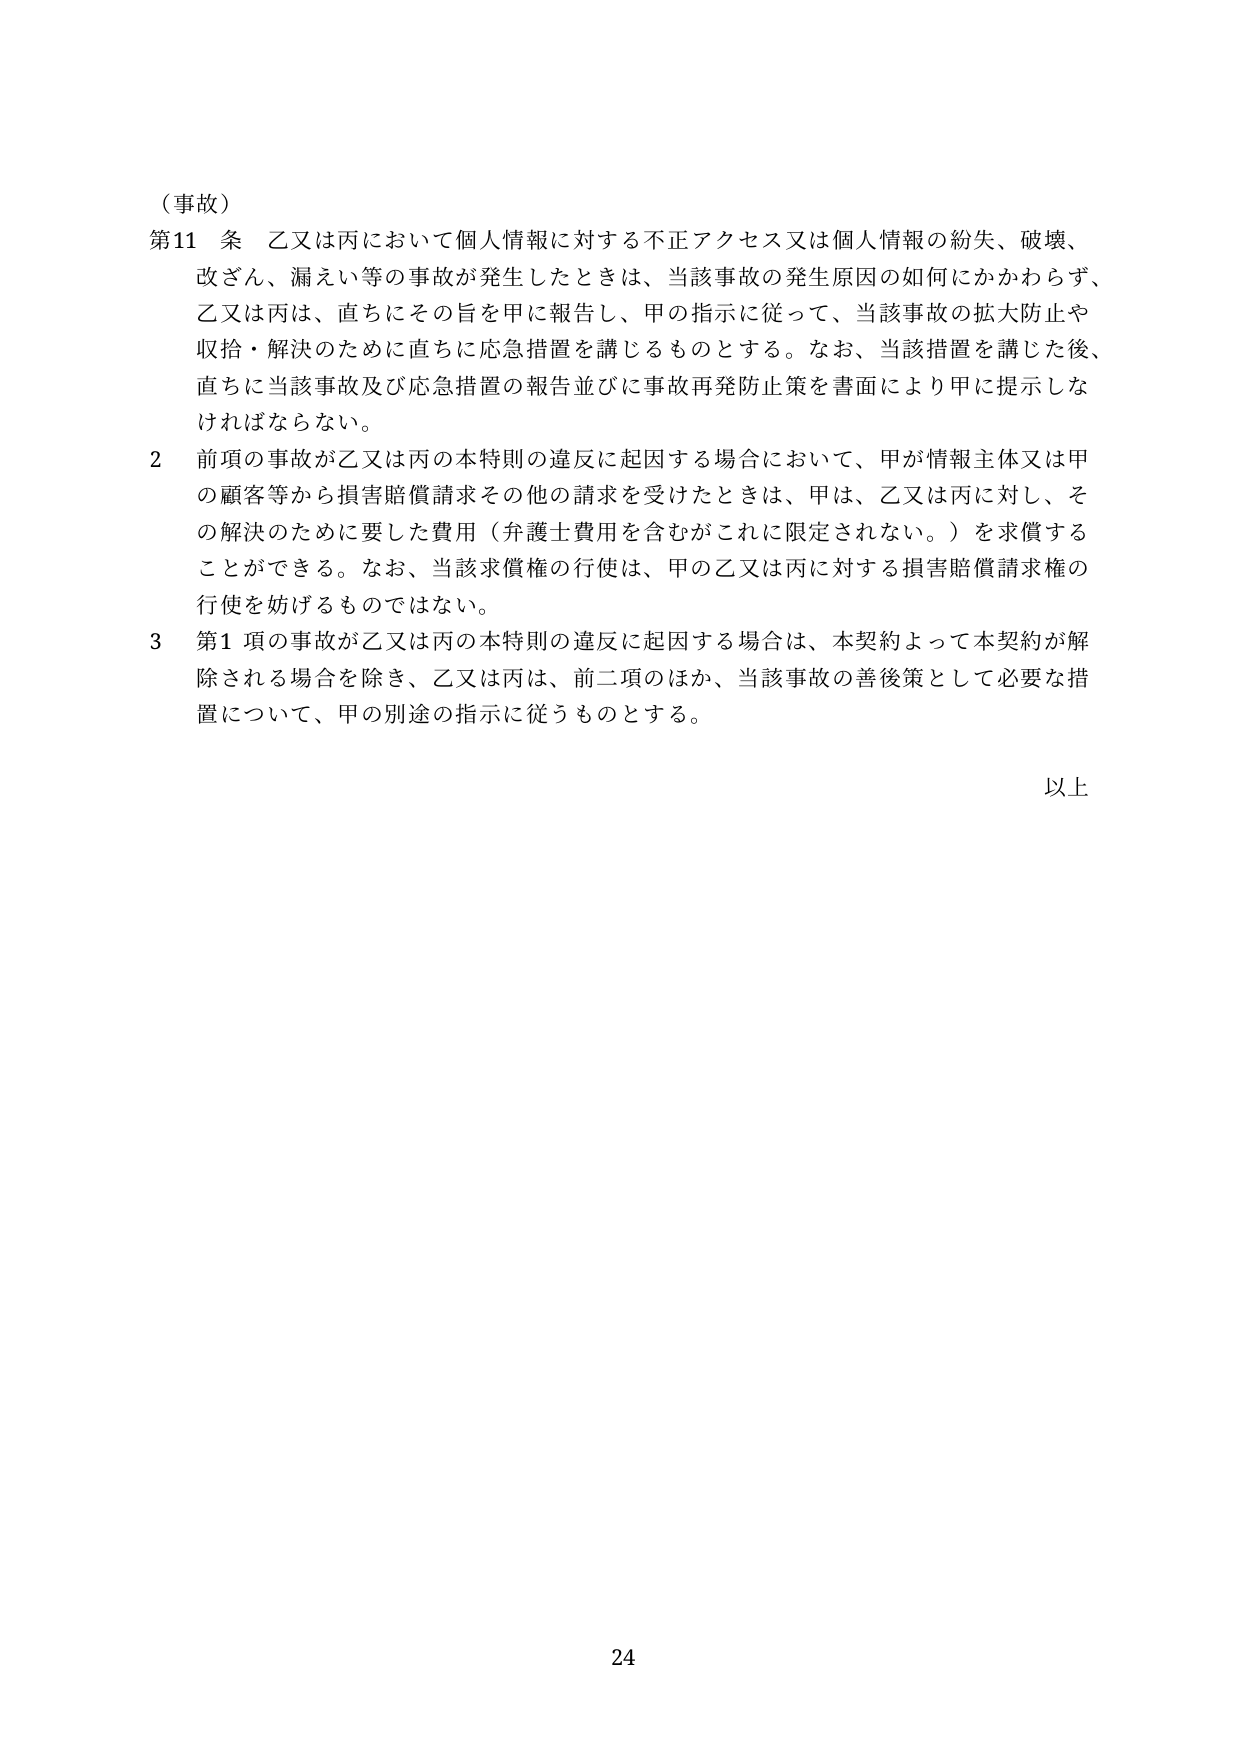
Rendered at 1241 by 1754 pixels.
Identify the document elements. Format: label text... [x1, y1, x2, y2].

text 第11条 乙又は丙において個人情報に対する不正アクセス又は個人情報の紛失、破壊、改ざん、漏えい等の事故が発生したときは、当該事故の発生原因の如何にかかわらず、乙又は丙は、直ちにその旨を甲に報告し、甲の指示に従って、当該事故の拡大防止や収拾・解決のために直ちに応急措置を講じるものとする。なお、当該措置を講じた後、直ちに当該事故及び応急措置の報告並びに事故再発防止策を書面により甲に提示しなければならない。 [149, 221, 1091, 439]
text （事故） [149, 184, 1091, 221]
text 以上 [149, 768, 1091, 804]
text 3 第1項の事故が乙又は丙の本特則の違反に起因する場合は、本契約よって本契約が解除される場合を除き、乙又は丙は、前二項のほか、当該事故の善後策として必要な措置について、甲の別途の指示に従うものとする。 [149, 622, 1091, 731]
text 2 前項の事故が乙又は丙の本特則の違反に起因する場合において、甲が情報主体又は甲の顧客等から損害賠償請求その他の請求を受けたときは、甲は、乙又は丙に対し、その解決のために要した費用（弁護士費用を含むがこれに限定されない。）を求償することができる。なお、当該求償権の行使は、甲の乙又は丙に対する損害賠償請求権の行使を妨げるものではない。 [149, 439, 1091, 622]
